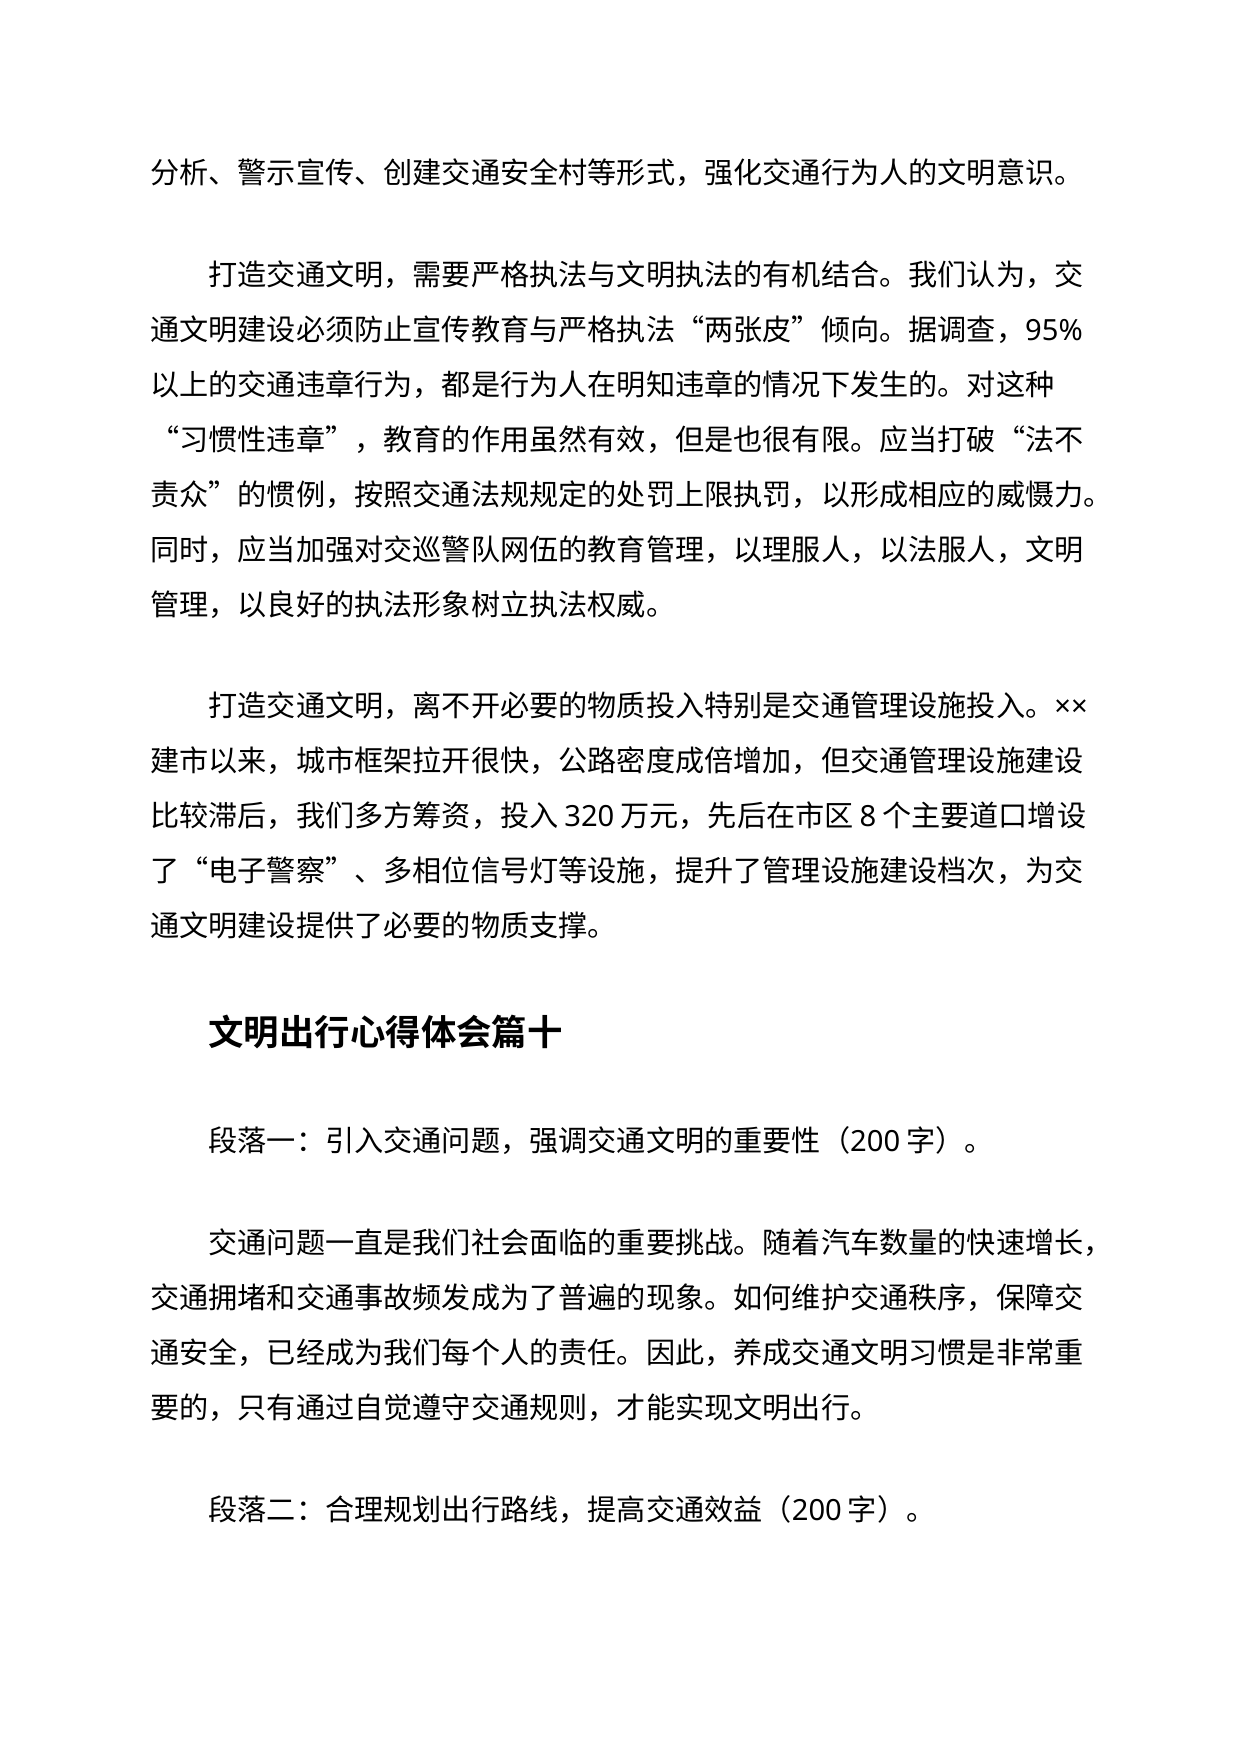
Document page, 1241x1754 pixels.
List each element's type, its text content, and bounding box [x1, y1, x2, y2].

text 段落二：合理规划出行路线，提高交通效益（200字）。 [150, 1486, 1090, 1529]
text 打造交通文明，需要严格执法与文明执法的有机结合。我们认为，交通文明建设必须防止宣传教育与严格执法“两张皮”倾向。据调查，95%以上的交通违章行为，都是行为人在明知违章的情况下发生的。对这种“习惯性违章”，教育的作用虽然有效，但是也很有限。应当打破“法不责众”的惯例，按照交通法规规定的处罚上限执罚，以形成相应的威慑力。同时，应当加强对交巡警队网伍的教育管理，以理服人，以法服人，文明管理，以良好的执法形象树立执法权威。 [150, 252, 1090, 623]
text 段落一：引入交通问题，强调交通文明的重要性（200字）。 [150, 1118, 1090, 1160]
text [150, 150, 1090, 192]
text 交通问题一直是我们社会面临的重要挑战。随着汽车数量的快速增长，交通拥堵和交通事故频发成为了普遍的现象。如何维护交通秩序，保障交通安全，已经成为我们每个人的责任。因此，养成交通文明习惯是非常重要的，只有通过自觉遵守交通规则，才能实现文明出行。 [150, 1220, 1090, 1427]
text 文明出行心得体会篇十 [150, 1004, 1090, 1056]
text 打造交通文明，离不开必要的物质投入特别是交通管理设施投入。××建市以来，城市框架拉开很快，公路密度成倍增加，但交通管理设施建设比较滞后，我们多方筹资，投入320万元，先后在市区8个主要道口增设了“电子警察”、多相位信号灯等设施，提升了管理设施建设档次，为交通文明建设提供了必要的物质支撑。 [150, 683, 1090, 945]
